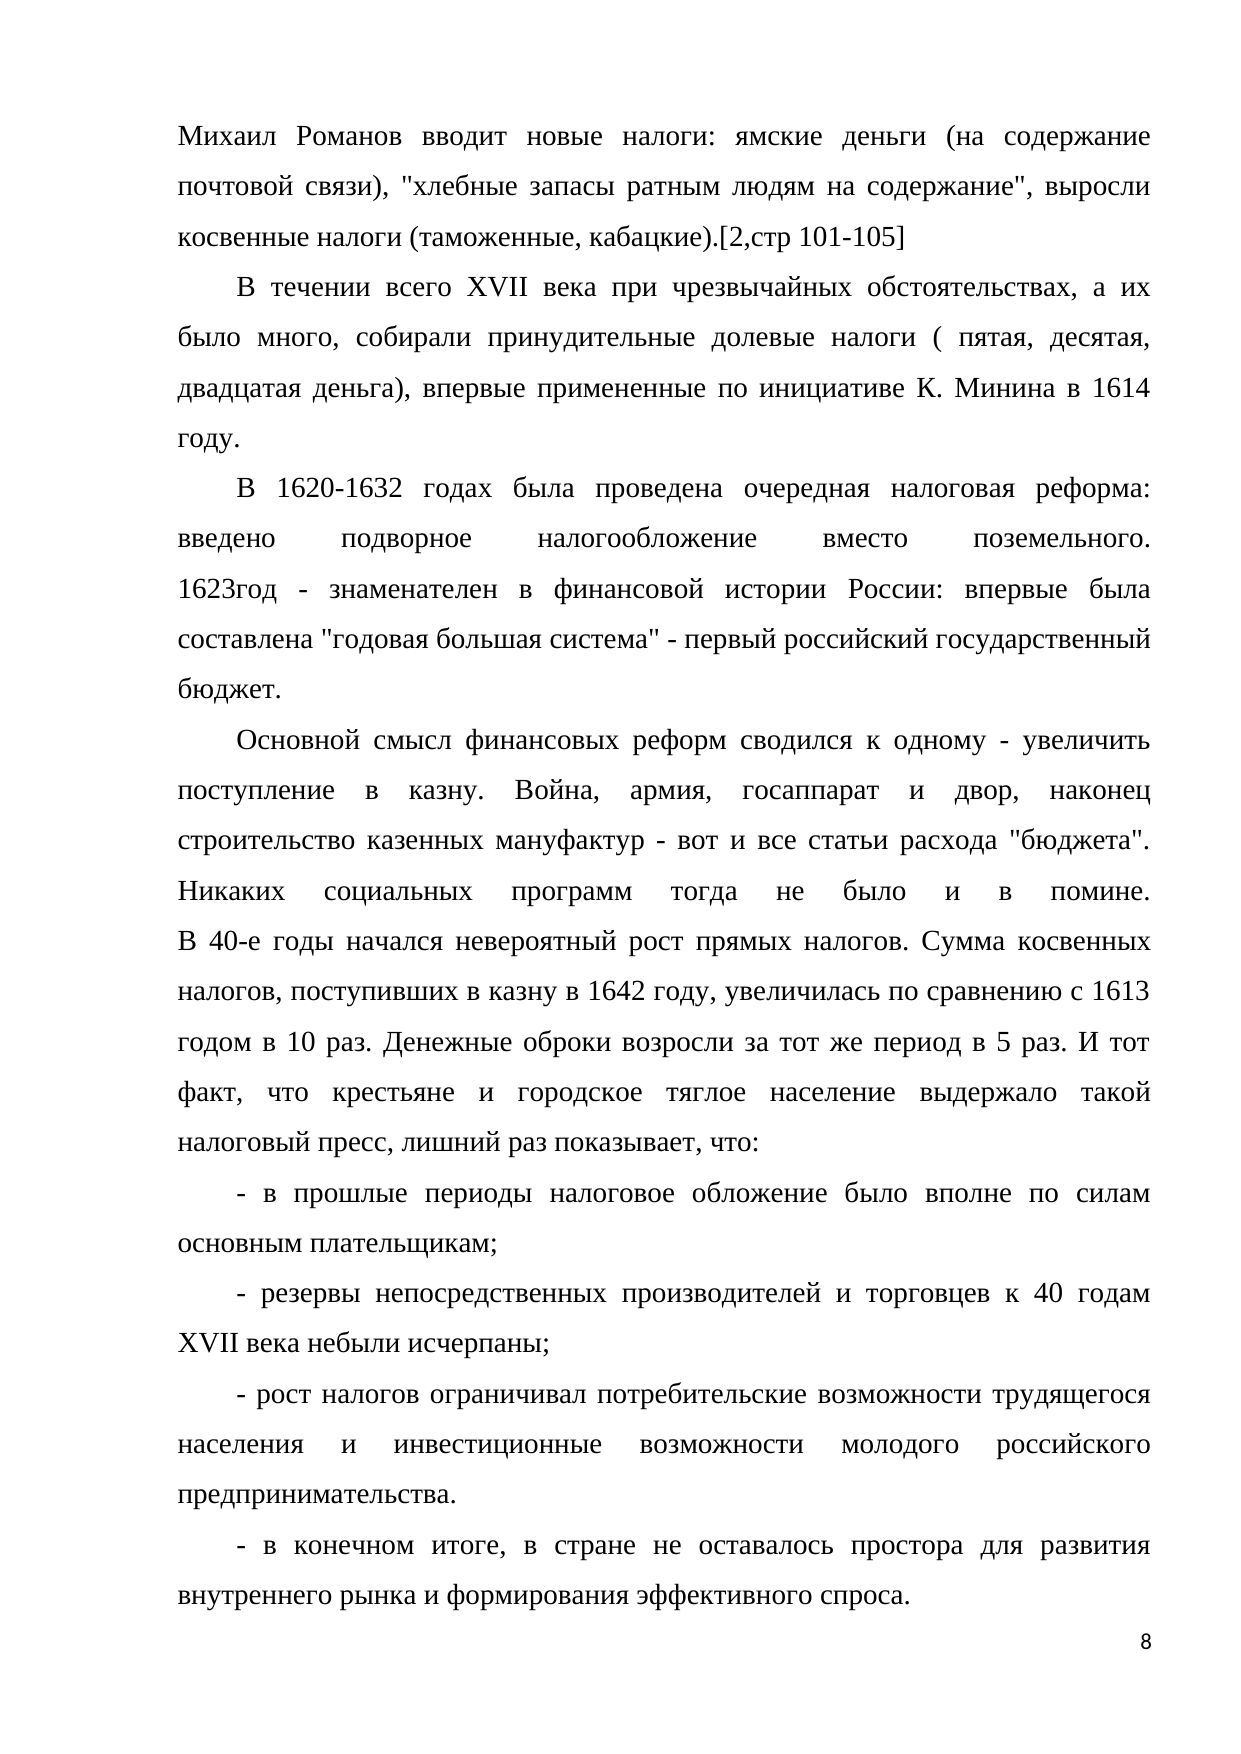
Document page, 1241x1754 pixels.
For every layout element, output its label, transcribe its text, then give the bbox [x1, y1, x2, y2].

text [177, 118, 1152, 252]
text Основной смысл финансовых реформ сводился к одному - увеличить поступление в казну. Война, армия, госаппарат и двор, наконец строительство казенных мануфактур - вот и все статьи расхода "бюджета". Никаких социальных программ тогда не было и в помине. В 40-е годы начался невероятный рост прямых налогов. Сумма косвенных налогов, поступивших в казну в 1642 году, увеличилась по сравнению с 1613 годом в 10 раз. Денежные оброки возросли за тот же период в 5 раз. И тот факт, что крестьяне и городское тяглое население выдержало такой налоговый пресс, лишний раз показывает, что: [177, 722, 1152, 1158]
text В 1620-1632 годах была проведена очередная налоговая реформа: введено подворное налогообложение вместо поземельного. 1623год - знаменателен в финансовой истории России: впервые была составлена "годовая большая система" - первый российский государственный бюджет. [177, 470, 1152, 705]
text В течении всего ХVII века при чрезвычайных обстоятельствах, а их было много, собирали принудительные долевые налоги ( пятая, десятая, двадцатая деньга), впервые примененные по инициативе К. Минина в 1614 году. [177, 269, 1152, 453]
text - в конечном итоге, в стране не оставалось простора для развития внутреннего рынка и формирования эффективного спроса. [177, 1527, 1152, 1611]
text - в прошлые периоды налоговое обложение было вполне по силам основным плательщикам; [177, 1175, 1152, 1258]
text - рост налогов ограничивал потребительские возможности трудящегося населения и инвестиционные возможности молодого российского предпринимательства. [177, 1376, 1152, 1510]
text - резервы непосредственных производителей и торговцев к 40 годам ХVII века небыли исчерпаны; [177, 1275, 1152, 1359]
